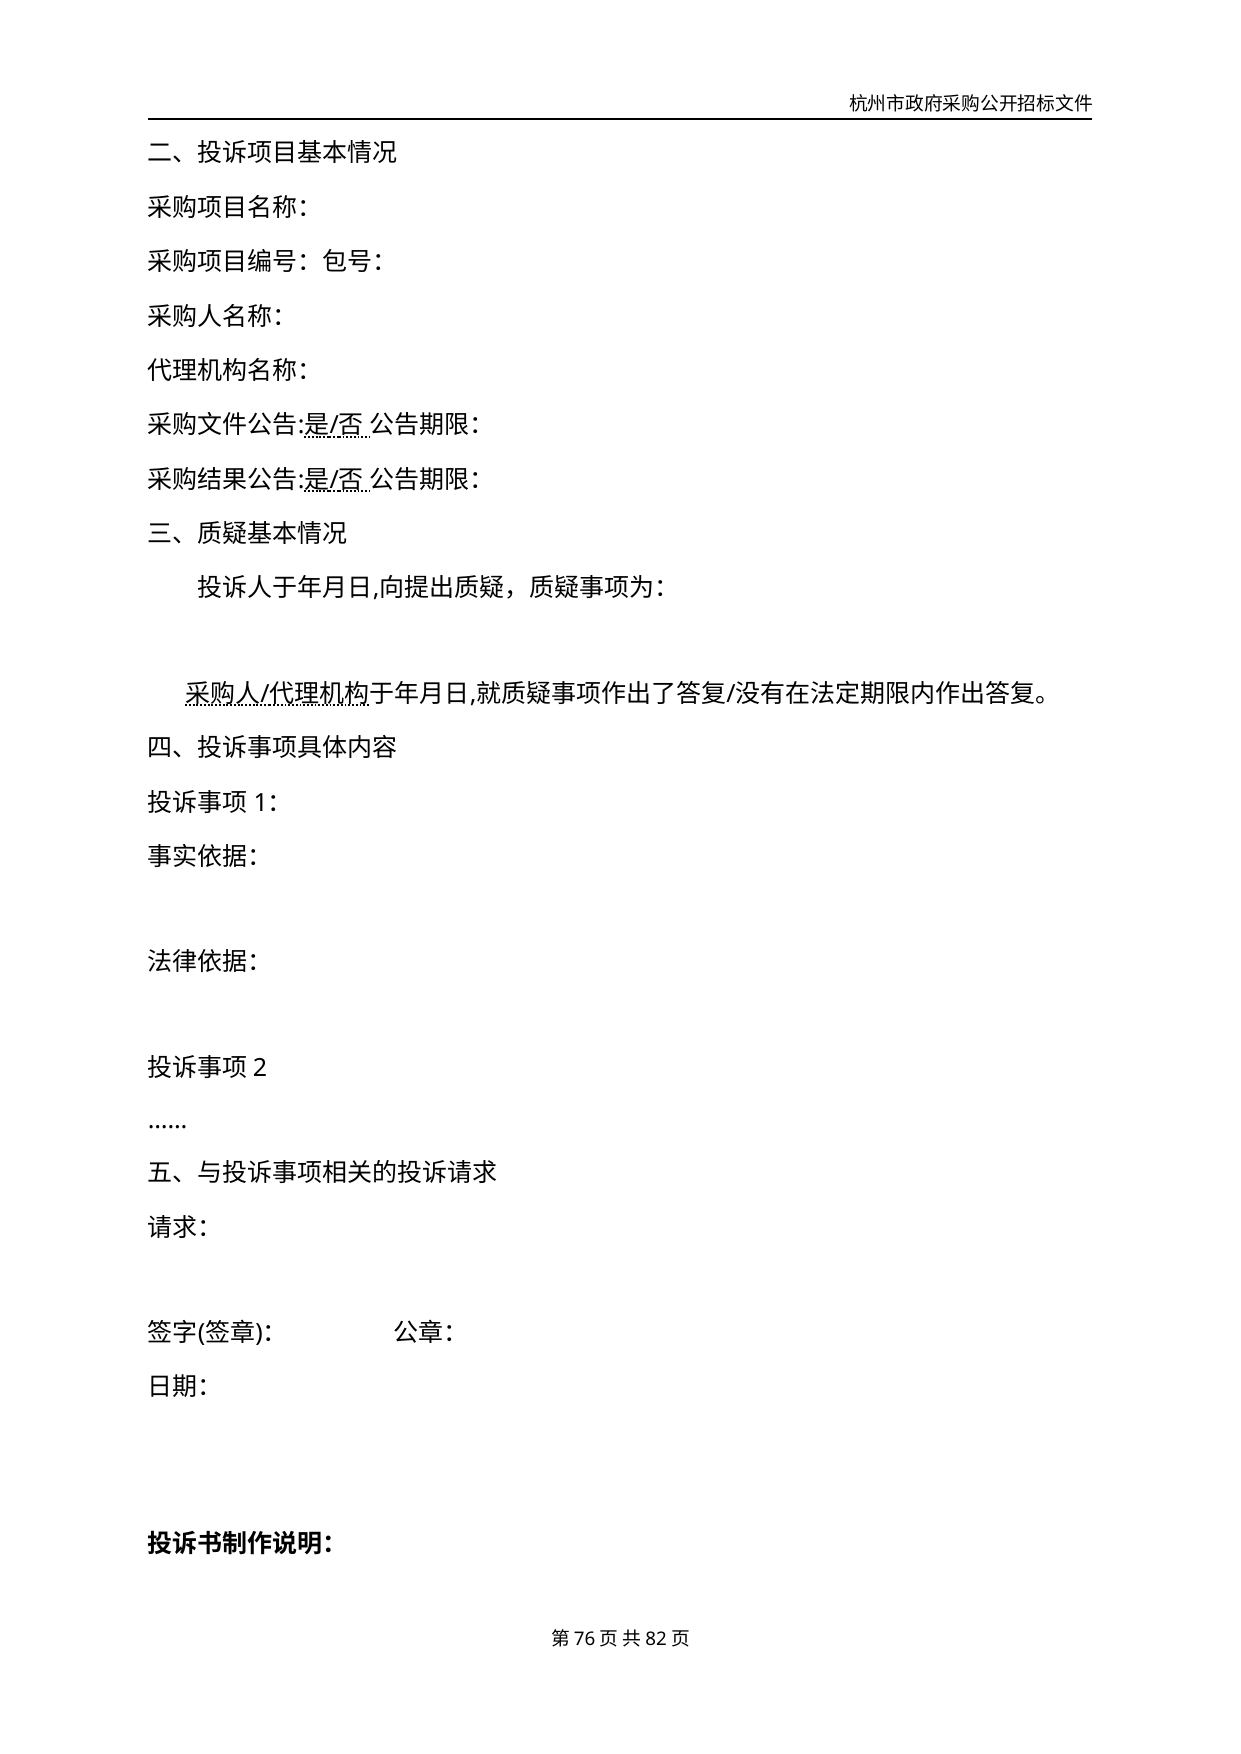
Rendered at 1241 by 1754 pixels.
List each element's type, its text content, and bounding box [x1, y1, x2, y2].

text 日期： [148, 1367, 1092, 1403]
text 采购项目编号：包号： [148, 242, 1092, 278]
text 采购结果公告:是/否 公告期限： [148, 459, 1092, 495]
text 采购人/代理机构于年月日,就质疑事项作出了答复/没有在法定期限内作出答复。 [148, 673, 1092, 709]
text 采购项目名称： [148, 187, 1092, 223]
text 三、质疑基本情况 [148, 513, 1092, 550]
text 采购人名称： [148, 296, 1092, 332]
text 二、投诉项目基本情况 [148, 133, 1092, 169]
text 事实依据： [148, 836, 1092, 873]
text 采购文件公告:是/否 公告期限： [148, 405, 1092, 441]
text 法律依据： [148, 942, 1092, 978]
text …… [148, 1102, 1092, 1136]
text 四、投诉事项具体内容 [148, 728, 1092, 764]
text 请求： [148, 1207, 1092, 1243]
text 投诉人于年月日,向提出质疑，质疑事项为： [148, 568, 1092, 604]
text 投诉事项2 [148, 1047, 1092, 1083]
text 代理机构名称： [148, 350, 1092, 387]
text 签字(签章)： 公章： [148, 1312, 1092, 1349]
text 投诉书制作说明： [148, 1523, 1092, 1559]
text 五、与投诉事项相关的投诉请求 [148, 1153, 1092, 1189]
text 投诉事项 1： [148, 782, 1092, 818]
